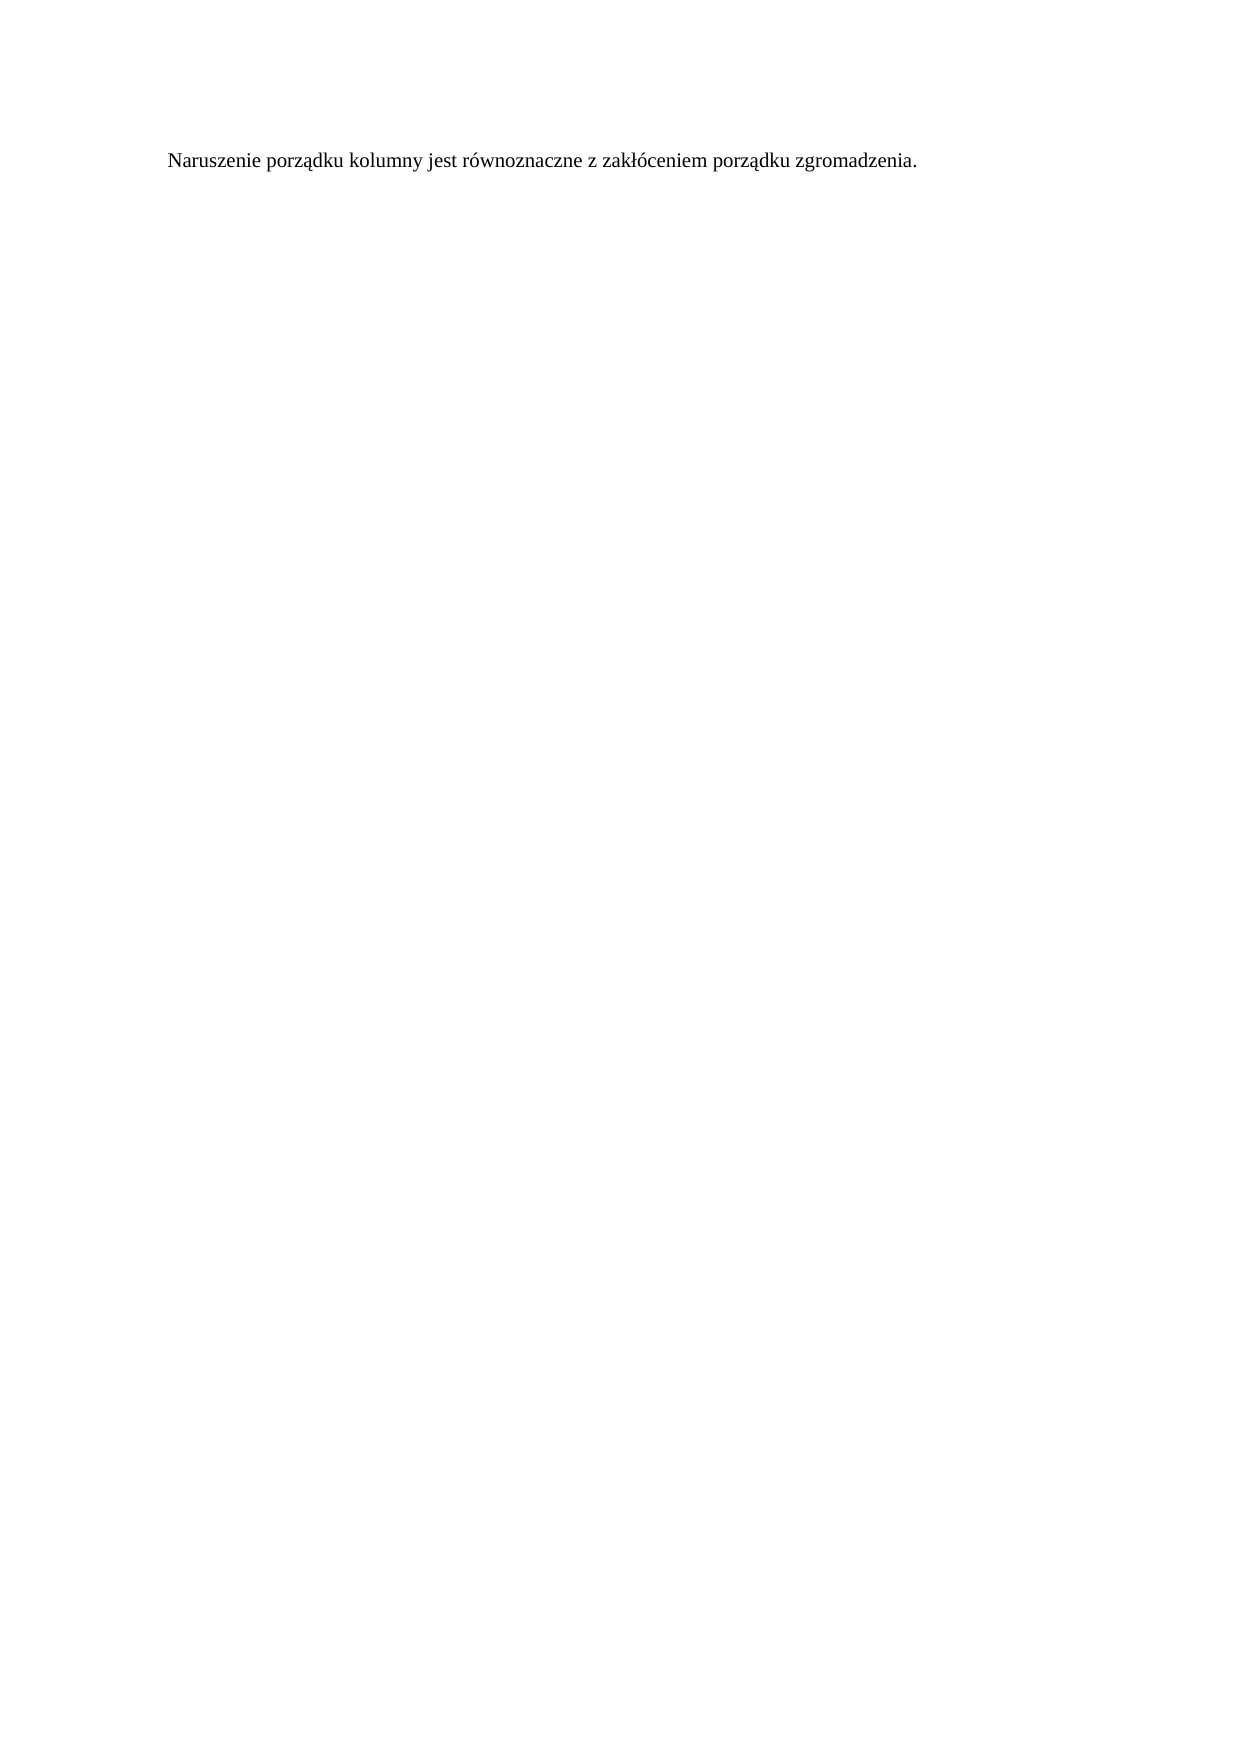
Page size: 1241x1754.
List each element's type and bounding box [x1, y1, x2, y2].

text [167, 148, 1079, 200]
